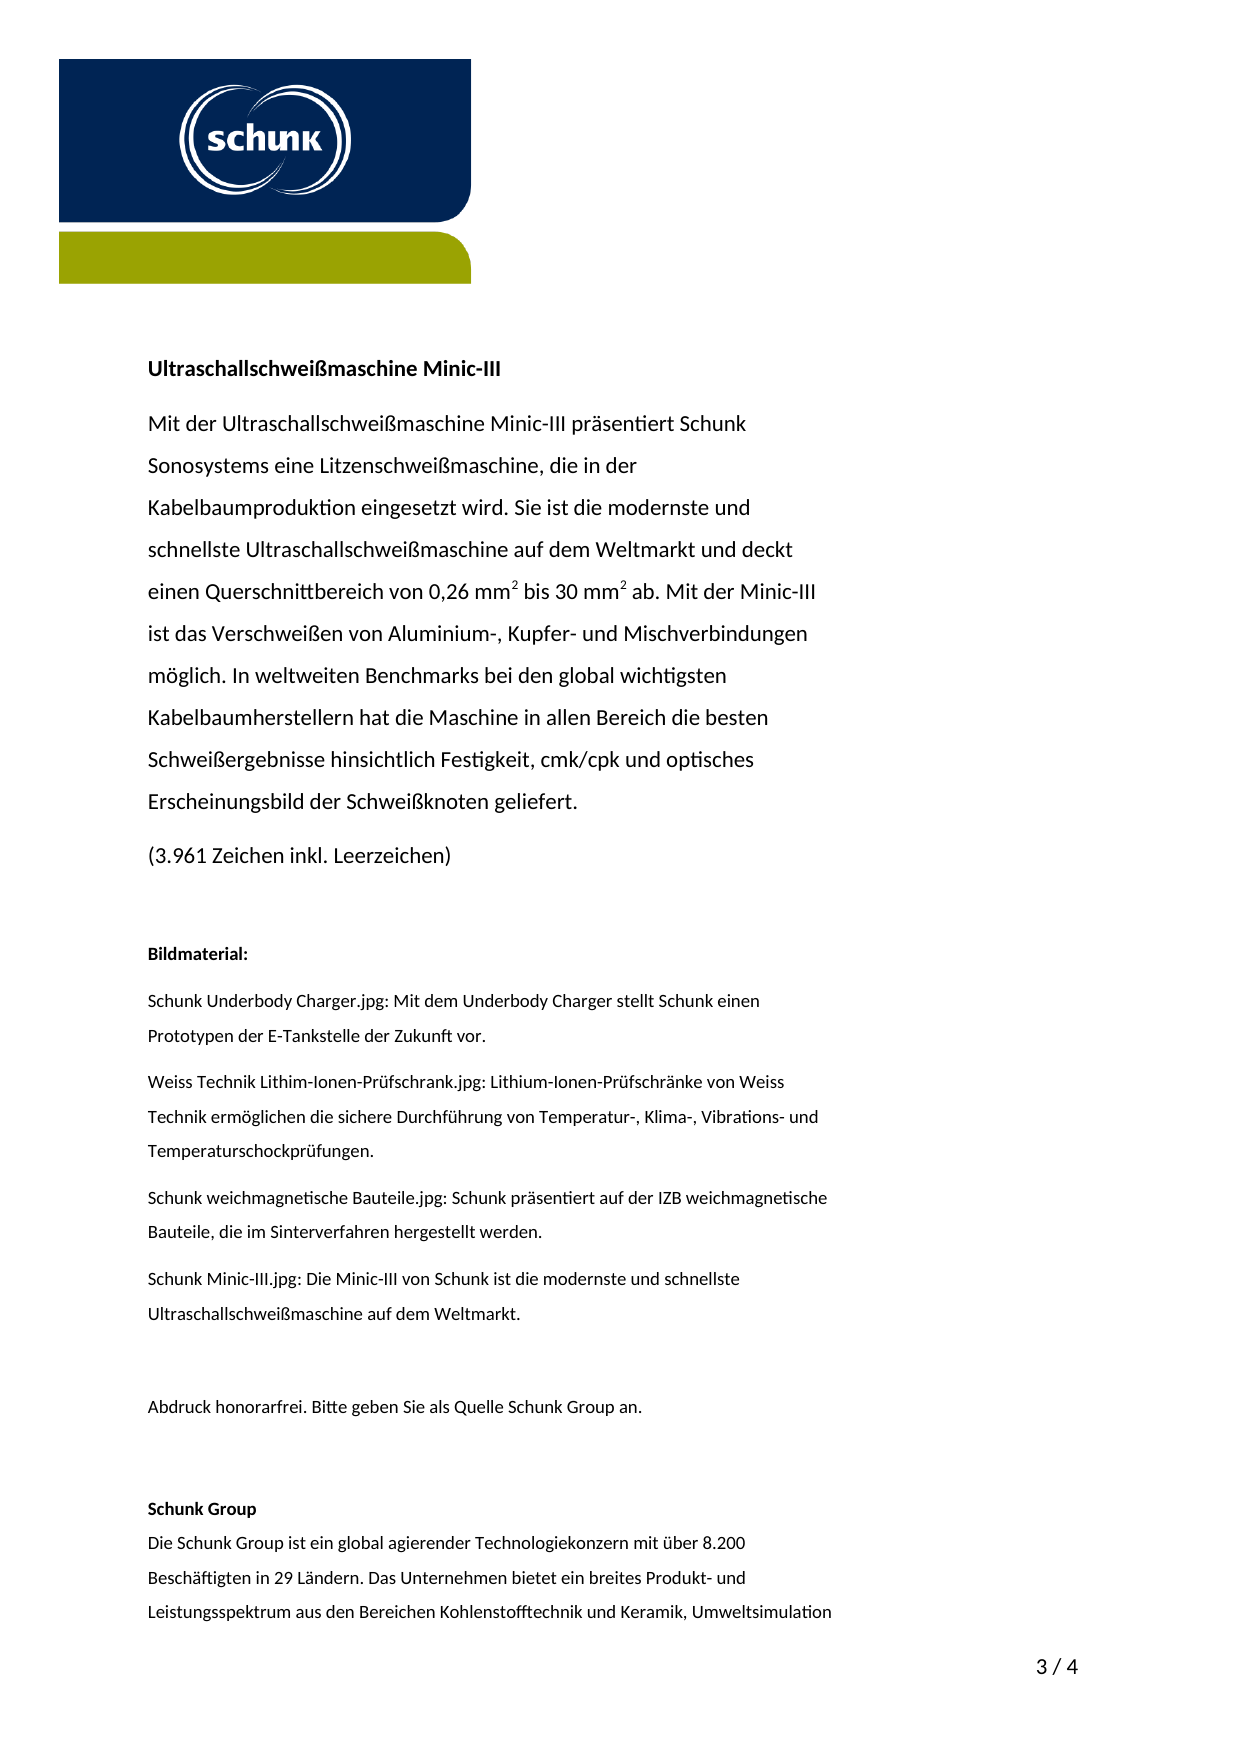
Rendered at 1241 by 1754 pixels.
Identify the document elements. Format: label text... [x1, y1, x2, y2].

picture [59, 59, 483, 289]
text Schunk Minic-III.jpg: Die Minic-III von Schunk ist die modernste und schnellste Ultraschallschweißmaschine auf dem Weltmarkt. [148, 1268, 842, 1325]
text Schunk weichmagnetische Bauteile.jpg: Schunk präsentiert auf der IZB weichmagnetische Bauteile, die im Sinterverfahren hergestellt werden. [148, 1186, 842, 1244]
text Bildmaterial: [148, 943, 842, 966]
text Ultraschallschweißmaschine Minic-III [148, 354, 842, 382]
text Abdruck honorarfrei. Bitte geben Sie als Quelle Schunk Group an. [148, 1396, 842, 1419]
text (3.961 Zeichen inkl. Leerzeichen) [148, 841, 842, 869]
text Weiss Technik Lithim-Ionen-Prüfschrank.jpg: Lithium-Ionen-Prüfschränke von Weiss Technik ermöglichen die sichere Durchführung von Temperatur-, Klima-, Vibrations- und Temperaturschockprüfungen. [148, 1071, 842, 1162]
text Mit der Ultraschallschweißmaschine Minic-III präsentiert Schunk Sonosystems eine Litzenschweißmaschine, die in der Kabelbaumproduktion eingesetzt wird. Sie ist die modernste und schnellste Ultraschallschweißmaschine auf dem Weltmarkt und deckt einen Querschnittbereich von 0,26 mm2 bis 30 mm2 ab. Mit der Minic-III ist das Verschweißen von Aluminium-, Kupfer- und Mischverbindungen möglich. In weltweiten Benchmarks bei den global wichtigsten Kabelbaumherstellern hat die Maschine in allen Bereich die besten Schweißergebnisse hinsichtlich Festigkeit, cmk/cpk und optisches Erscheinungsbild der Schweißknoten geliefert. [148, 409, 842, 815]
text Schunk Underbody Charger.jpg: Mit dem Underbody Charger stellt Schunk einen Prototypen der E-Tankstelle der Zukunft vor. [148, 989, 842, 1047]
